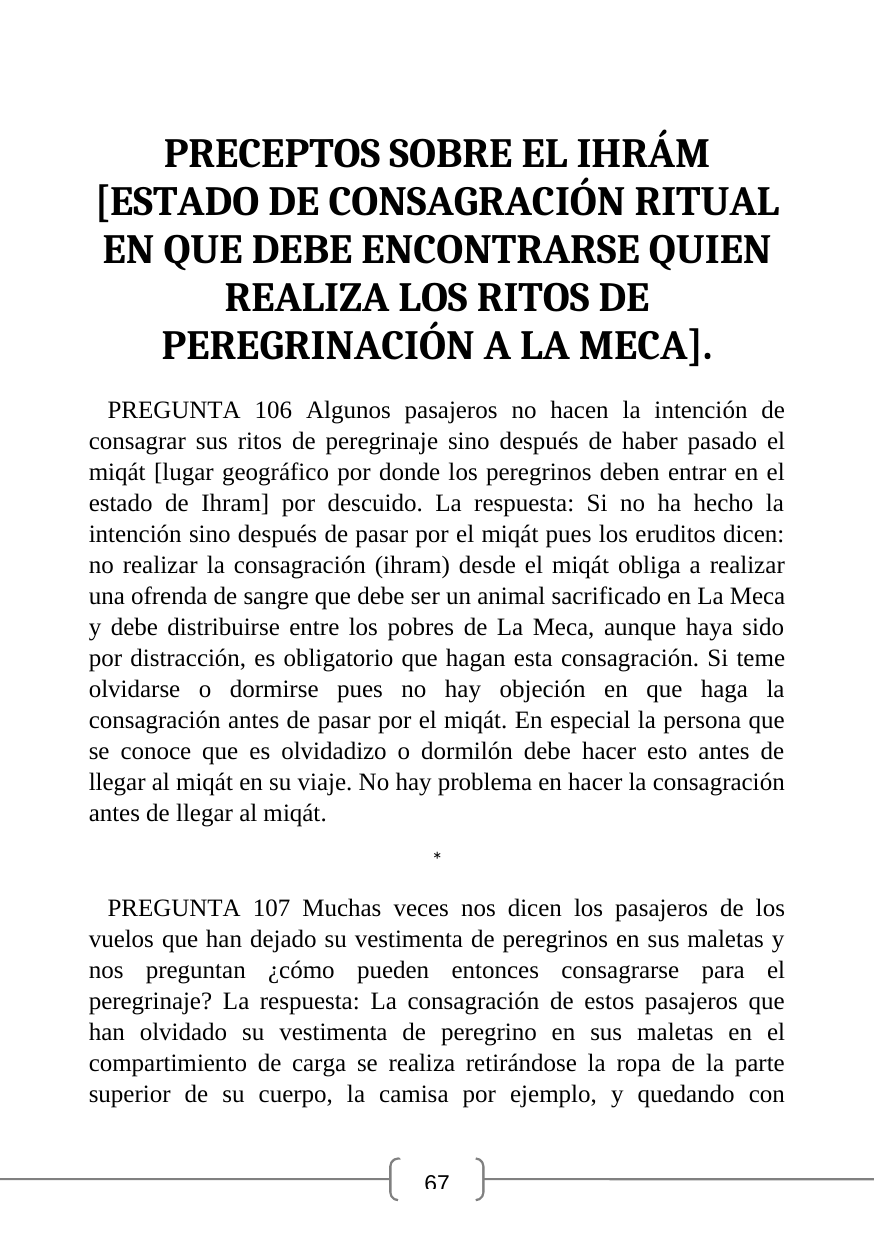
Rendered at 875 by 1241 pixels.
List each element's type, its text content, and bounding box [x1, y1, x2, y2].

text PREGUNTA 106 Algunos pasajeros no hacen la intención de consagrar sus ritos de peregrinaje sino después de haber pasado el miqát [lugar geográfico por donde los peregrinos deben entrar en el estado de Ihram] por descuido. La respuesta: Si no ha hecho la intención sino después de pasar por el miqát pues los eruditos dicen: no realizar la consagración (ihram) desde el miqát obliga a realizar una ofrenda de sangre que debe ser un animal sacrificado en La Meca y debe distribuirse entre los pobres de La Meca, aunque haya sido por distracción, es obligatorio que hagan esta consagración. Si teme olvidarse o dormirse pues no hay objeción en que haga la consagración antes de pasar por el miqát. En especial la persona que se conoce que es olvidadizo o dormilón debe hacer esto antes de llegar al miqát en su viaje. No hay problema en hacer la consagración antes de llegar al miqát. [88, 395, 786, 827]
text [88, 893, 786, 1108]
subtitle PRECEPTOS SOBRE EL IHRÁM [Estado de consagración ritual en que debe encontrarse quien realiza los ritos de peregrinación a La Meca]. [88, 130, 786, 370]
text * [88, 846, 786, 874]
